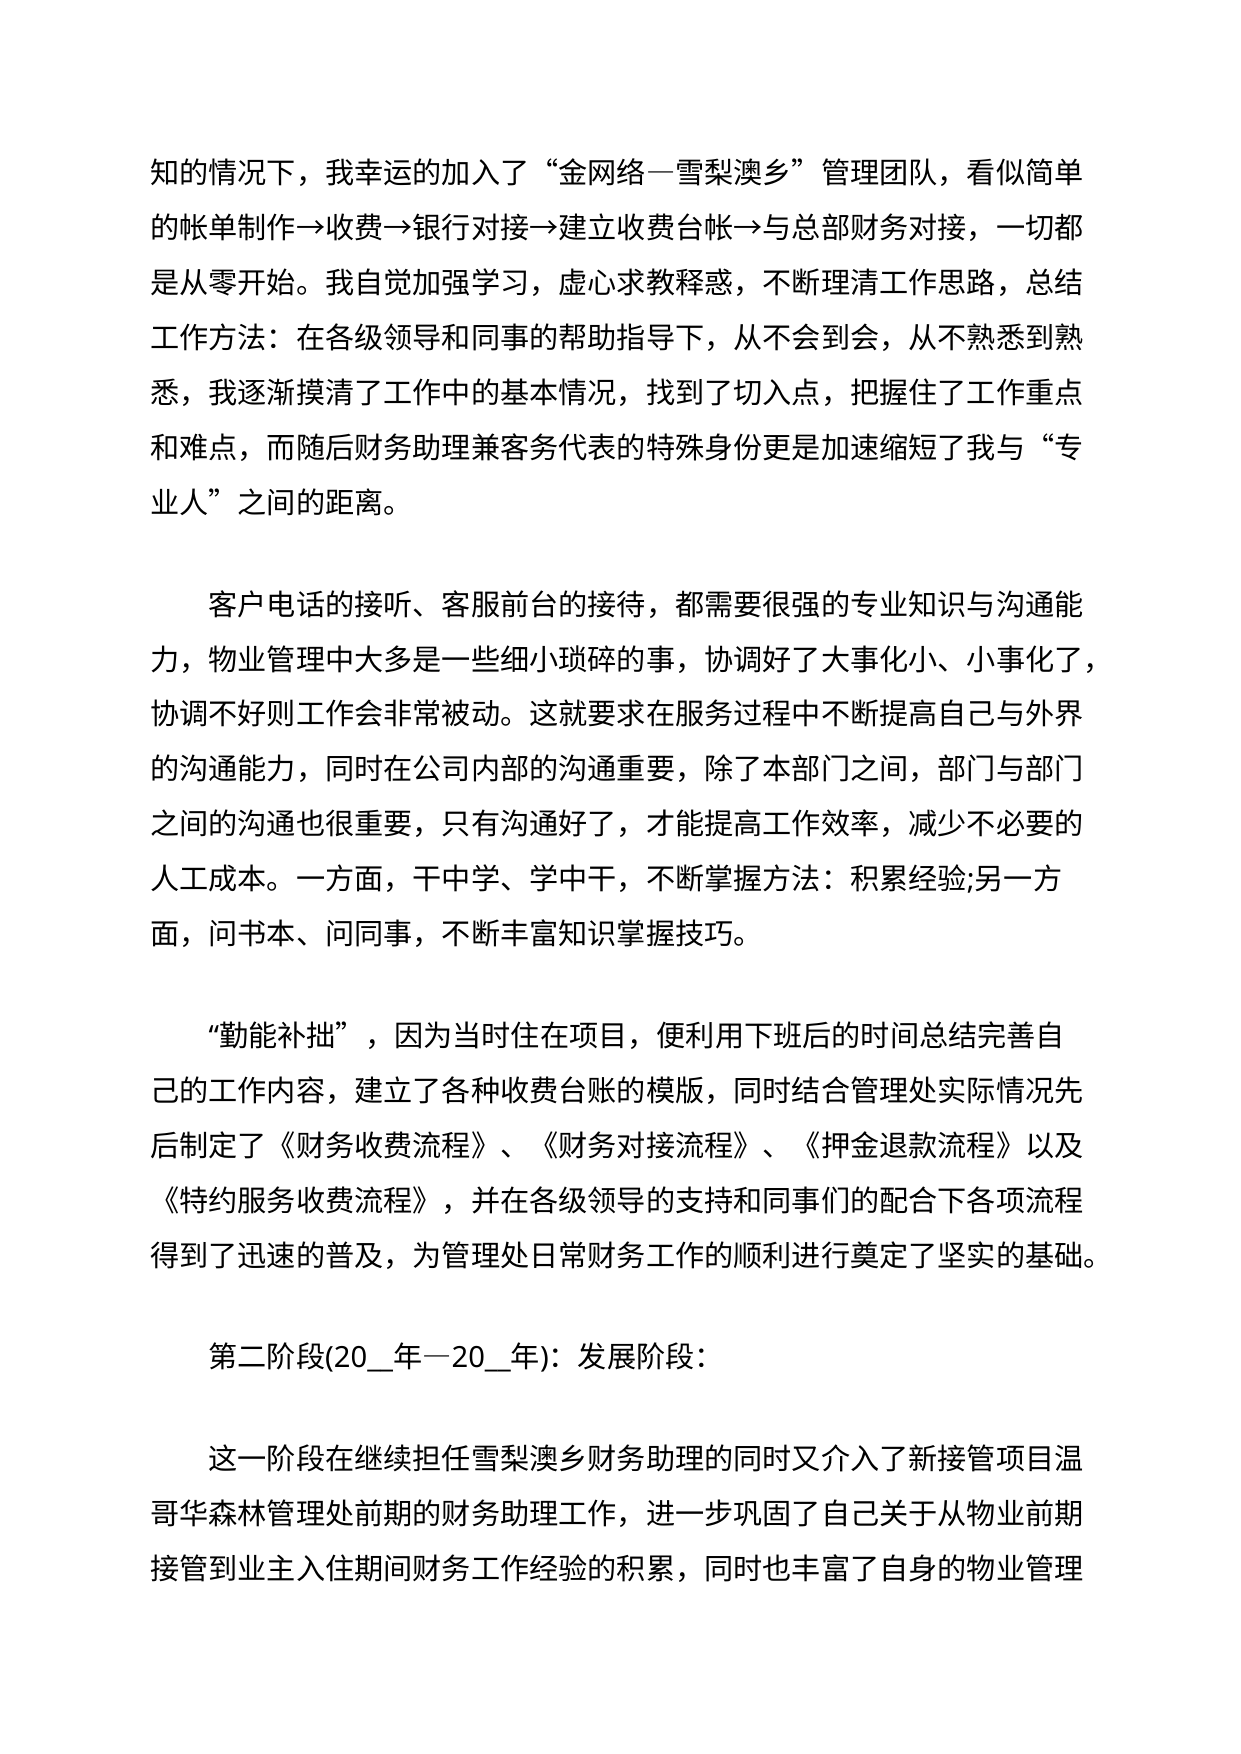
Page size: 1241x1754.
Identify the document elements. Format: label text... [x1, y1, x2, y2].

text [150, 150, 1090, 522]
text “勤能补拙”，因为当时住在项目，便利用下班后的时间总结完善自己的工作内容，建立了各种收费台账的模版，同时结合管理处实际情况先后制定了《财务收费流程》、《财务对接流程》、《押金退款流程》以及《特约服务收费流程》，并在各级领导的支持和同事们的配合下各项流程得到了迅速的普及，为管理处日常财务工作的顺利进行奠定了坚实的基础。 [150, 1012, 1090, 1274]
text 客户电话的接听、客服前台的接待，都需要很强的专业知识与沟通能力，物业管理中大多是一些细小琐碎的事，协调好了大事化小、小事化了，协调不好则工作会非常被动。这就要求在服务过程中不断提高自己与外界的沟通能力，同时在公司内部的沟通重要，除了本部门之间，部门与部门之间的沟通也很重要，只有沟通好了，才能提高工作效率，减少不必要的人工成本。一方面，干中学、学中干，不断掌握方法：积累经验;另一方面，问书本、问同事，不断丰富知识掌握技巧。 [150, 581, 1090, 953]
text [150, 1436, 1090, 1588]
text 第二阶段(20__年—20__年)：发展阶段： [150, 1334, 1090, 1376]
